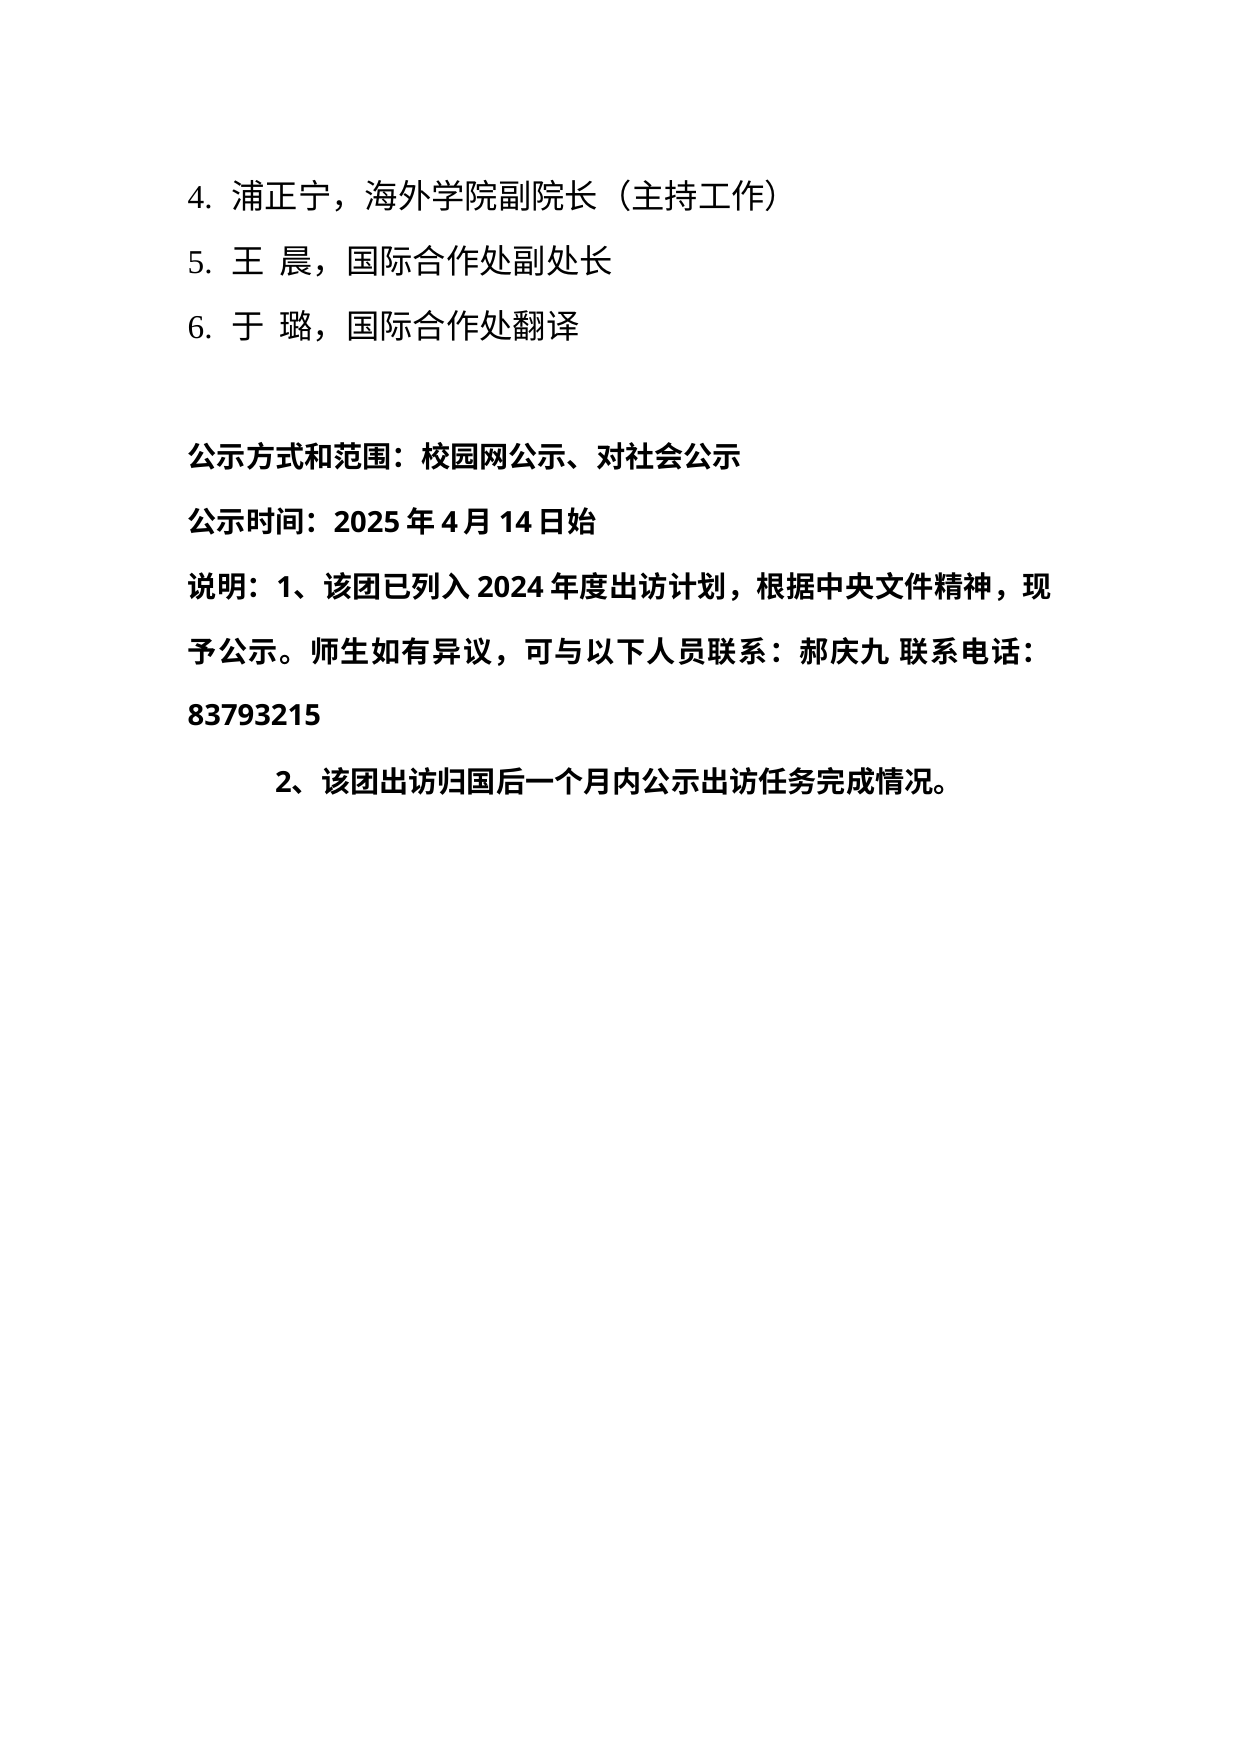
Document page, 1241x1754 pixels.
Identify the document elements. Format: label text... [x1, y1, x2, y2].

text 2、该团出访归国后一个月内公示出访任务完成情况。 [187, 747, 1053, 812]
text 公示方式和范围：校园网公示、对社会公示 [187, 422, 1053, 487]
text 说明：1、该团已列入2024年度出访计划，根据中央文件精神，现予公示。师生如有异议，可与以下人员联系：郝庆九 联系电话：83793215 [187, 552, 1053, 747]
text 6. 于 璐，国际合作处翻译 [187, 292, 1053, 357]
text 4. 浦正宁，海外学院副院长（主持工作） [187, 162, 1053, 227]
text 公示时间：2025年4月14日始 [187, 487, 1053, 552]
text 5. 王 晨，国际合作处副处长 [187, 227, 1053, 292]
